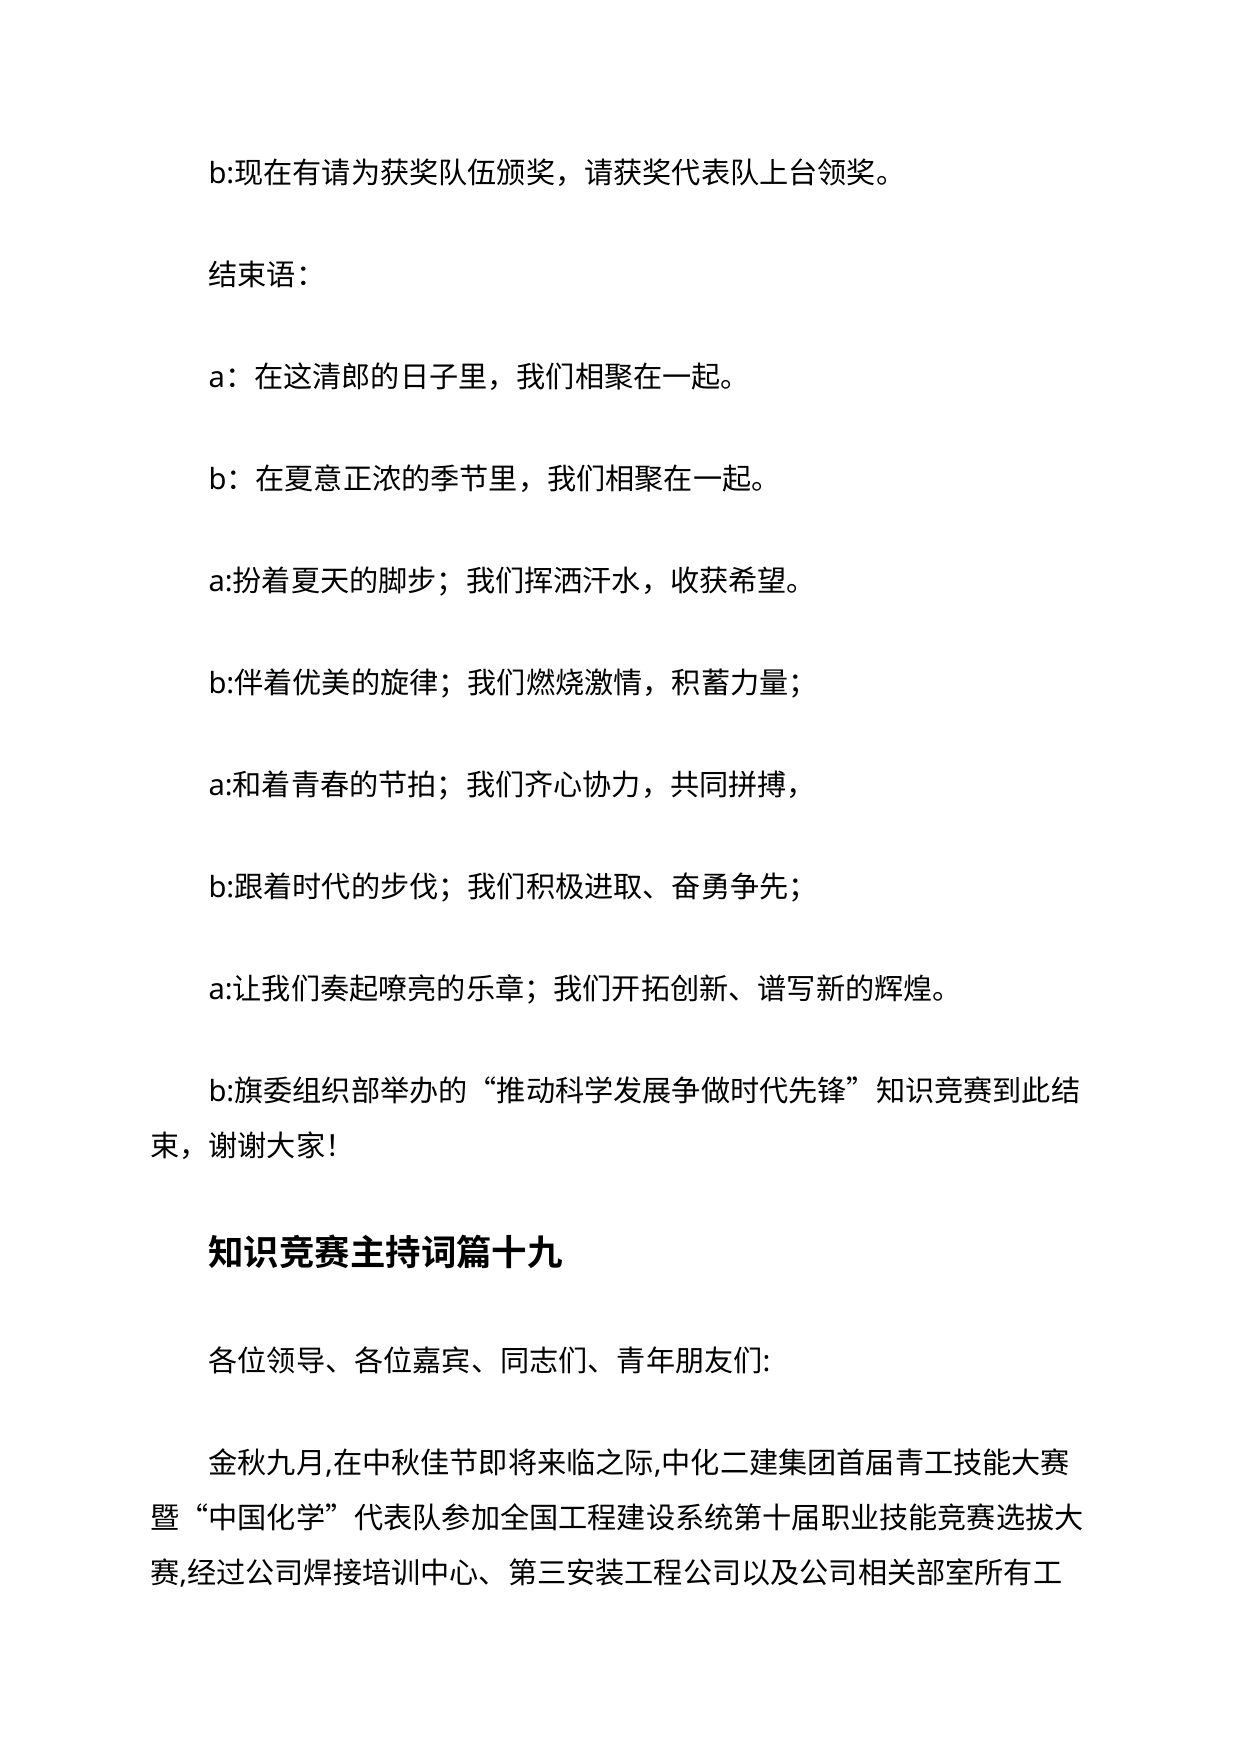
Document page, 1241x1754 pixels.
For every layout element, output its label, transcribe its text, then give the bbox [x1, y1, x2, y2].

text b:跟着时代的步伐；我们积极进取、奋勇争先； [150, 864, 1090, 906]
text 结束语： [150, 252, 1090, 294]
text a：在这清郎的日子里，我们相聚在一起。 [150, 354, 1090, 396]
text a:扮着夏天的脚步；我们挥洒汗水，收获希望。 [150, 558, 1090, 600]
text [150, 1440, 1090, 1592]
text b:现在有请为获奖队伍颁奖，请获奖代表队上台领奖。 [150, 150, 1090, 192]
text b:旗委组织部举办的“推动科学发展争做时代先锋”知识竞赛到此结束，谢谢大家！ [150, 1068, 1090, 1165]
text 知识竞赛主持词篇十九 [150, 1224, 1090, 1276]
text a:让我们奏起嘹亮的乐章；我们开拓创新、谱写新的辉煌。 [150, 966, 1090, 1008]
text b:伴着优美的旋律；我们燃烧激情，积蓄力量； [150, 660, 1090, 702]
text 各位领导、各位嘉宾、同志们、青年朋友们: [150, 1338, 1090, 1380]
text b：在夏意正浓的季节里，我们相聚在一起。 [150, 456, 1090, 498]
text a:和着青春的节拍；我们齐心协力，共同拼搏， [150, 762, 1090, 804]
